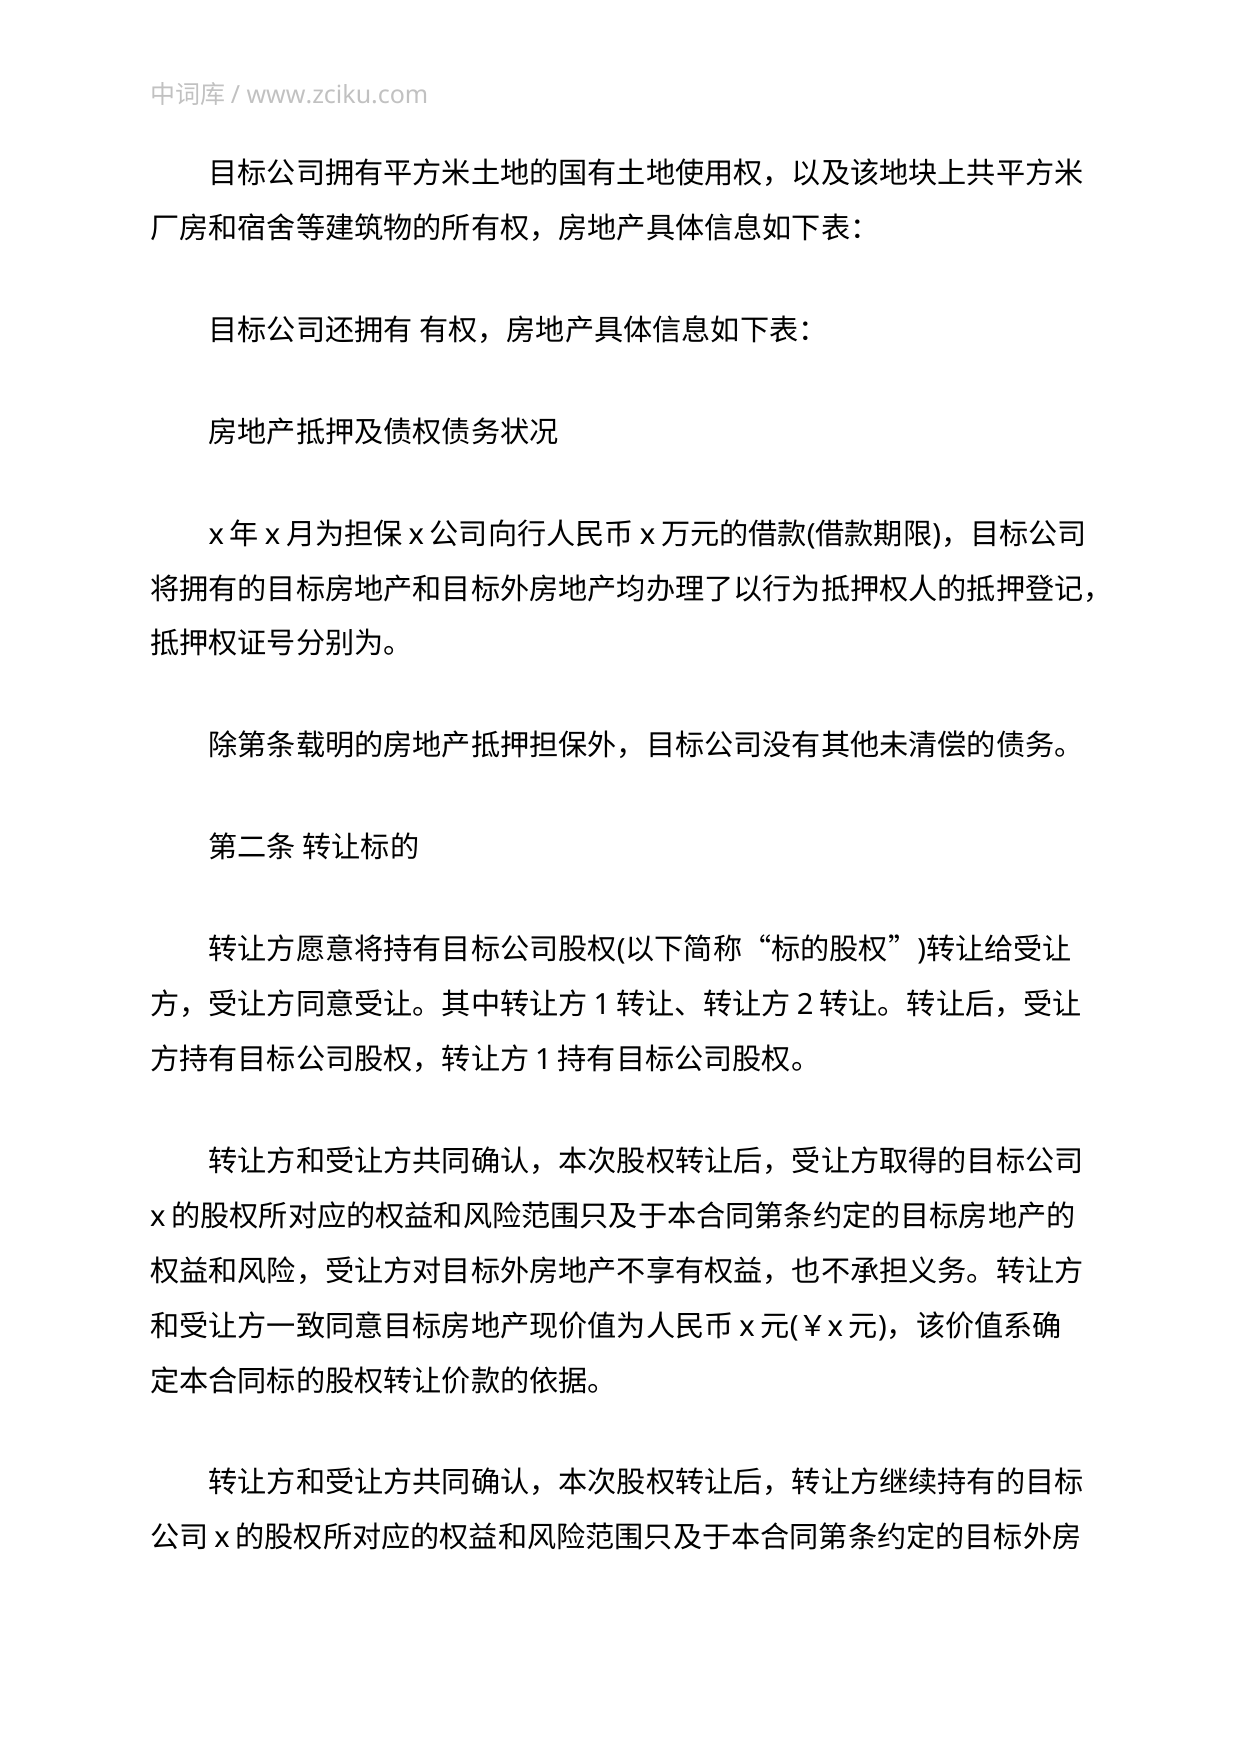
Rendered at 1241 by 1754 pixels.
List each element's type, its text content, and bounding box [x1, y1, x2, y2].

text 房地产抵押及债权债务状况 [150, 408, 1090, 451]
text 目标公司拥有平方米土地的国有土地使用权，以及该地块上共平方米厂房和宿舍等建筑物的所有权，房地产具体信息如下表： [150, 150, 1090, 247]
text 目标公司还拥有 有权，房地产具体信息如下表： [150, 307, 1090, 349]
text 除第条载明的房地产抵押担保外，目标公司没有其他未清偿的债务。 [150, 722, 1090, 764]
text x年x月为担保x公司向行人民币x万元的借款(借款期限)，目标公司将拥有的目标房地产和目标外房地产均办理了以行为抵押权人的抵押登记，抵押权证号分别为。 [150, 510, 1090, 662]
text 转让方和受让方共同确认，本次股权转让后，受让方取得的目标公司x的股权所对应的权益和风险范围只及于本合同第条约定的目标房地产的权益和风险，受让方对目标外房地产不享有权益，也不承担义务。转让方和受让方一致同意目标房地产现价值为人民币x元(￥x元)，该价值系确定本合同标的股权转让价款的依据。 [150, 1137, 1090, 1399]
text 第二条 转让标的 [150, 824, 1090, 866]
text 转让方愿意将持有目标公司股权(以下简称“标的股权”)转让给受让方，受让方同意受让。其中转让方1转让、转让方2转让。转让后，受让方持有目标公司股权，转让方1持有目标公司股权。 [150, 925, 1090, 1078]
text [150, 1459, 1090, 1556]
